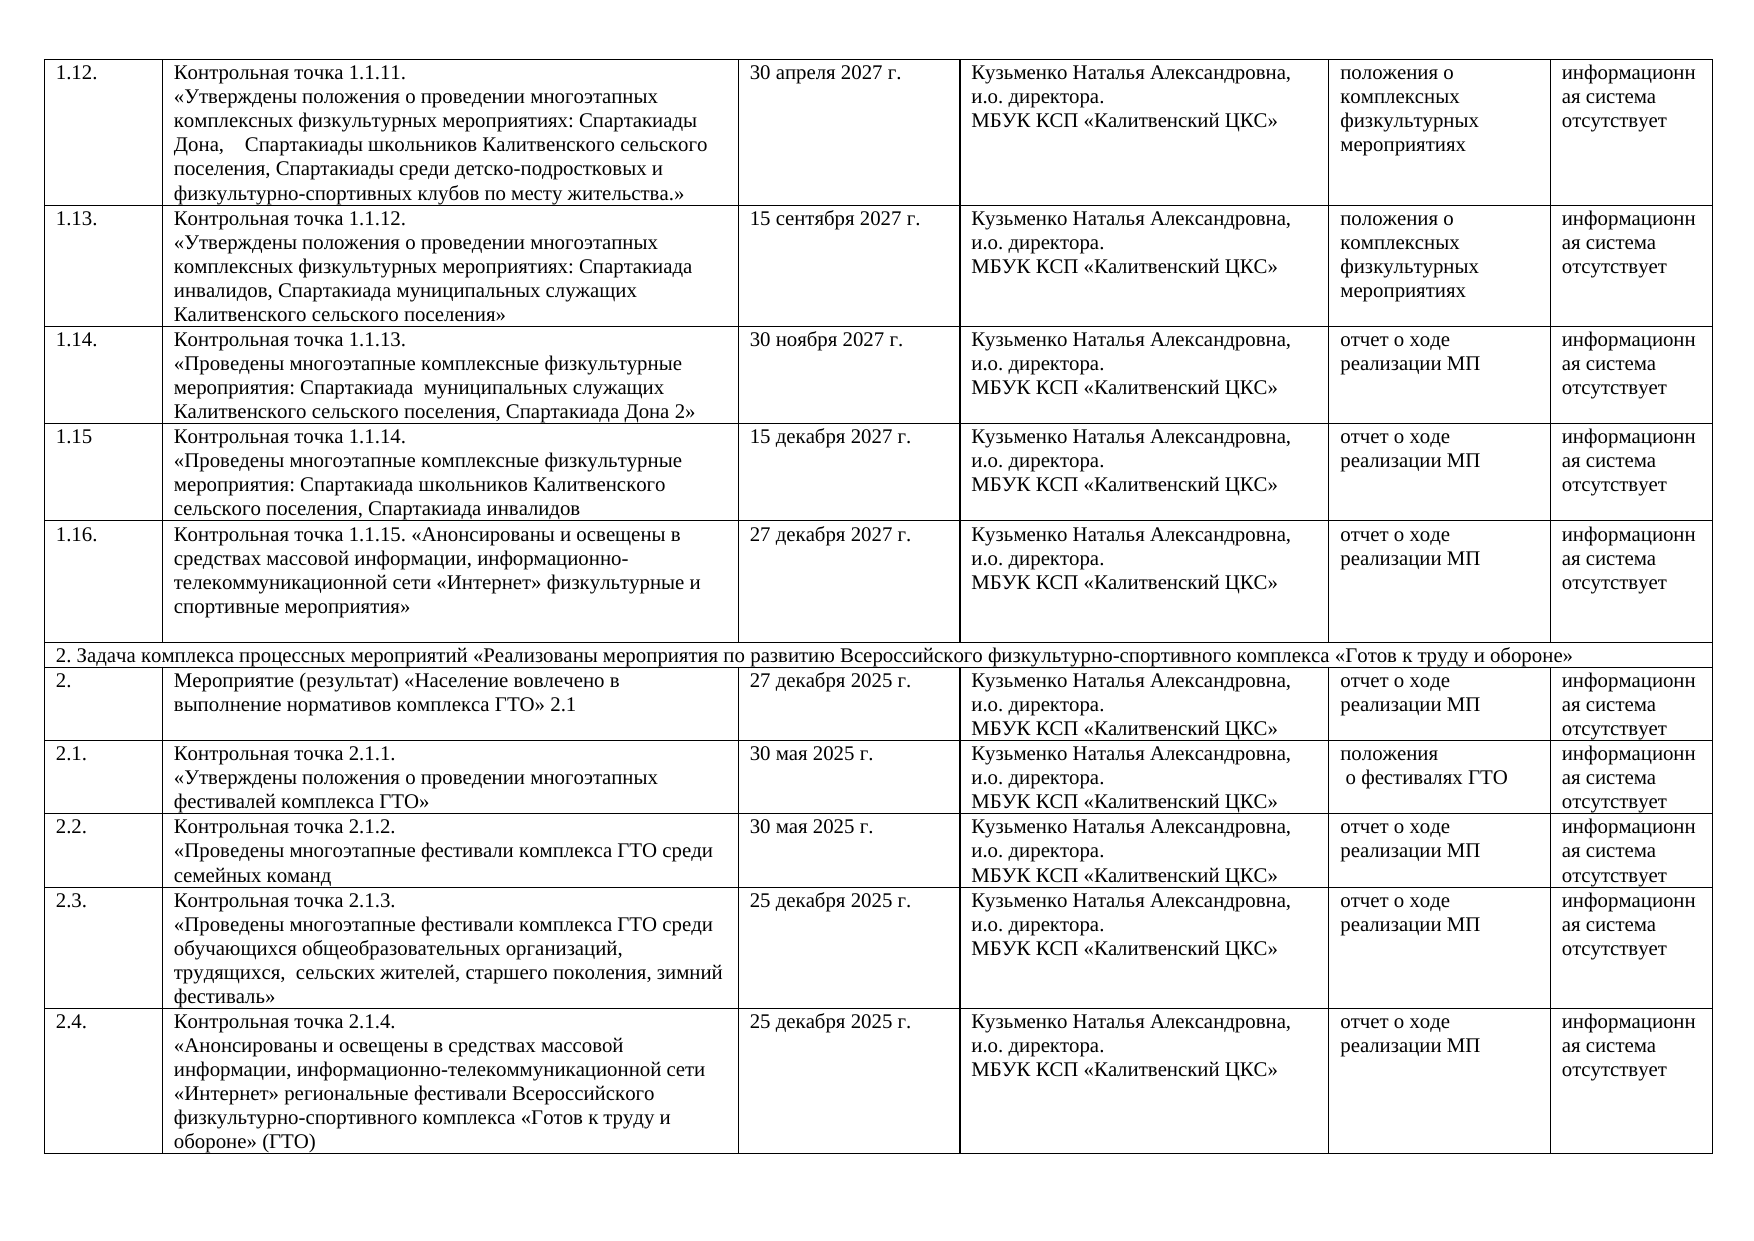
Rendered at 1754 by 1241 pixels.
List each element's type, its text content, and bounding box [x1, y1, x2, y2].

table_cell 25 декабря 2025 г. [739, 888, 959, 1008]
table_cell 2.1. [45, 741, 162, 813]
table_cell Кузьменко Наталья Александровна, и.о. директора. МБУК КСП «Калитвенский ЦКС» [961, 814, 1328, 887]
table_cell 1.15 [45, 424, 162, 520]
table_cell Кузьменко Наталья Александровна, и.о. директора. МБУК КСП «Калитвенский ЦКС» [961, 424, 1328, 520]
table_cell 25 декабря 2025 г. [739, 1009, 959, 1153]
table_cell 1.16. [45, 521, 162, 642]
table_cell 30 мая 2025 г. [739, 814, 959, 887]
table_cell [961, 60, 1328, 204]
table_cell информационная система отсутствует [1551, 888, 1712, 1008]
table_cell положения о комплексных физкультурных мероприятиях [1329, 206, 1550, 326]
table_cell информационная система отсутствует [1551, 521, 1712, 642]
table_cell 27 декабря 2025 г. [739, 668, 959, 740]
table_cell информационная система отсутствует [1551, 327, 1712, 423]
table_cell 15 декабря 2027 г. [739, 424, 959, 520]
table_cell Контрольная точка 1.1.13. «Проведены многоэтапные комплексные физкультурные мероприятия: Спартакиада муниципальных служащих Калитвенского сельского поселения, Спартакиада Дона 2» [163, 327, 738, 423]
table_cell Кузьменко Наталья Александровна, и.о. директора. МБУК КСП «Калитвенский ЦКС» [961, 327, 1328, 423]
table_cell Мероприятие (результат) «Население вовлечено в выполнение нормативов комплекса ГТО» 2.1 [163, 668, 738, 740]
table_cell 1.12. [45, 60, 162, 204]
table_cell Контрольная точка 2.1.2. «Проведены многоэтапные фестивали комплекса ГТО среди семейных команд [163, 814, 738, 887]
table_cell 30 ноября 2027 г. [739, 327, 959, 423]
table_cell 30 мая 2025 г. [739, 741, 959, 813]
table_cell 30 апреля 2027 г. [739, 60, 959, 204]
table_cell Кузьменко Наталья Александровна, и.о. директора. МБУК КСП «Калитвенский ЦКС» [961, 521, 1328, 642]
table_cell информационная система отсутствует [1551, 668, 1712, 740]
table_cell Контрольная точка 1.1.15. «Анонсированы и освещены в средствах массовой информации, информационно-телекоммуникационной сети «Интернет» физкультурные и спортивные мероприятия» [163, 521, 738, 642]
table_cell положения о комплексных физкультурных мероприятиях [1329, 60, 1550, 204]
table_cell 2. Задача комплекса процессных мероприятий «Реализованы мероприятия по развитию Всероссийского физкультурно-спортивного комплекса «Готов к труду и обороне» [45, 643, 1712, 667]
table_cell Контрольная точка 1.1.11. «Утверждены положения о проведении многоэтапных комплексных физкультурных мероприятиях: Спартакиады Дона, Спартакиады школьников Калитвенского сельского поселения, Спартакиады среди детско-подростковых и физкультурно-спортивных клубов по месту жительства.» [163, 60, 738, 204]
table_cell отчет о ходе реализации МП [1329, 521, 1550, 642]
table_cell 2.4. [45, 1009, 162, 1153]
table_cell отчет о ходе реализации МП [1329, 814, 1550, 887]
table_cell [1551, 60, 1712, 204]
table_cell положения о фестивалях ГТО [1329, 741, 1550, 813]
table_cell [1551, 1009, 1712, 1153]
table_cell Кузьменко Наталья Александровна, и.о. директора. МБУК КСП «Калитвенский ЦКС» [961, 888, 1328, 1008]
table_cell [961, 1009, 1328, 1153]
table_cell Кузьменко Наталья Александровна, и.о. директора. МБУК КСП «Калитвенский ЦКС» [961, 668, 1328, 740]
table_cell 2. [45, 668, 162, 740]
table_cell 27 декабря 2027 г. [739, 521, 959, 642]
table_cell отчет о ходе реализации МП [1329, 1009, 1550, 1153]
table_cell 15 сентября 2027 г. [739, 206, 959, 326]
table_cell 1.13. [45, 206, 162, 326]
table_cell 2.2. [45, 814, 162, 887]
table_cell Кузьменко Наталья Александровна, и.о. директора. МБУК КСП «Калитвенский ЦКС» [961, 206, 1328, 326]
table_cell Контрольная точка 2.1.1. «Утверждены положения о проведении многоэтапных фестивалей комплекса ГТО» [163, 741, 738, 813]
table_cell Контрольная точка 1.1.14. «Проведены многоэтапные комплексные физкультурные мероприятия: Спартакиада школьников Калитвенского сельского поселения, Спартакиада инвалидов [163, 424, 738, 520]
table_cell отчет о ходе реализации МП [1329, 424, 1550, 520]
table_cell Кузьменко Наталья Александровна, и.о. директора. МБУК КСП «Калитвенский ЦКС» [961, 741, 1328, 813]
table_cell информационная система отсутствует [1551, 814, 1712, 887]
table_cell информационная система отсутствует [1551, 741, 1712, 813]
table_cell информационная система отсутствует [1551, 424, 1712, 520]
table_cell Контрольная точка 2.1.4. «Анонсированы и освещены в средствах массовой информации, информационно-телекоммуникационной сети «Интернет» региональные фестивали Всероссийского физкультурно-спортивного комплекса «Готов к труду и обороне» (ГТО) [163, 1009, 738, 1153]
table_cell Контрольная точка 1.1.12. «Утверждены положения о проведении многоэтапных комплексных физкультурных мероприятиях: Спартакиада инвалидов, Спартакиада муниципальных служащих Калитвенского сельского поселения» [163, 206, 738, 326]
table_cell отчет о ходе реализации МП [1329, 888, 1550, 1008]
table_cell отчет о ходе реализации МП [1329, 327, 1550, 423]
table_cell 1.14. [45, 327, 162, 423]
table_cell 2.3. [45, 888, 162, 1008]
table_cell информационная система отсутствует [1551, 206, 1712, 326]
table_cell отчет о ходе реализации МП [1329, 668, 1550, 740]
table_cell Контрольная точка 2.1.3. «Проведены многоэтапные фестивали комплекса ГТО среди обучающихся общеобразовательных организаций, трудящихся, сельских жителей, старшего поколения, зимний фестиваль» [163, 888, 738, 1008]
